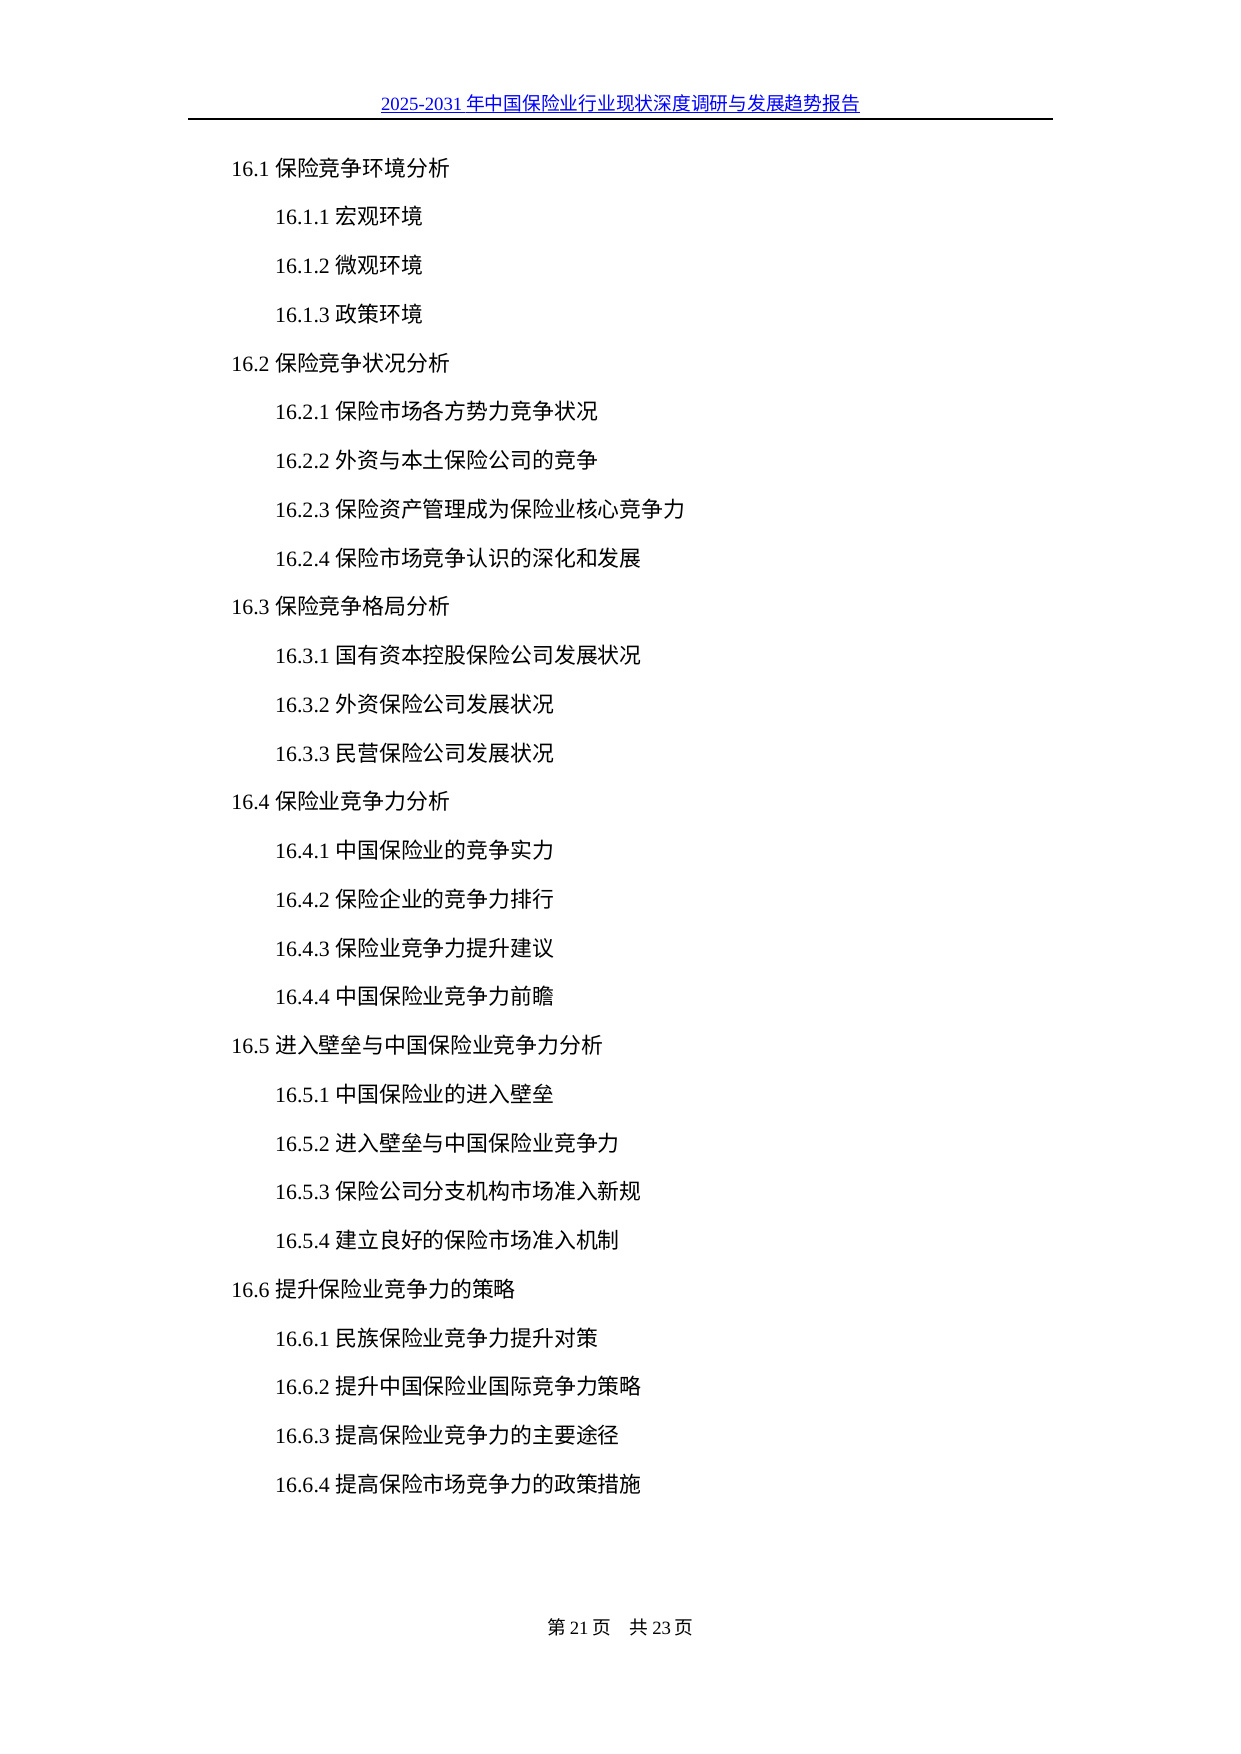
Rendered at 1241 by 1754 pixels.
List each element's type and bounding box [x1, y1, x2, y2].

text [187, 150, 1053, 1499]
